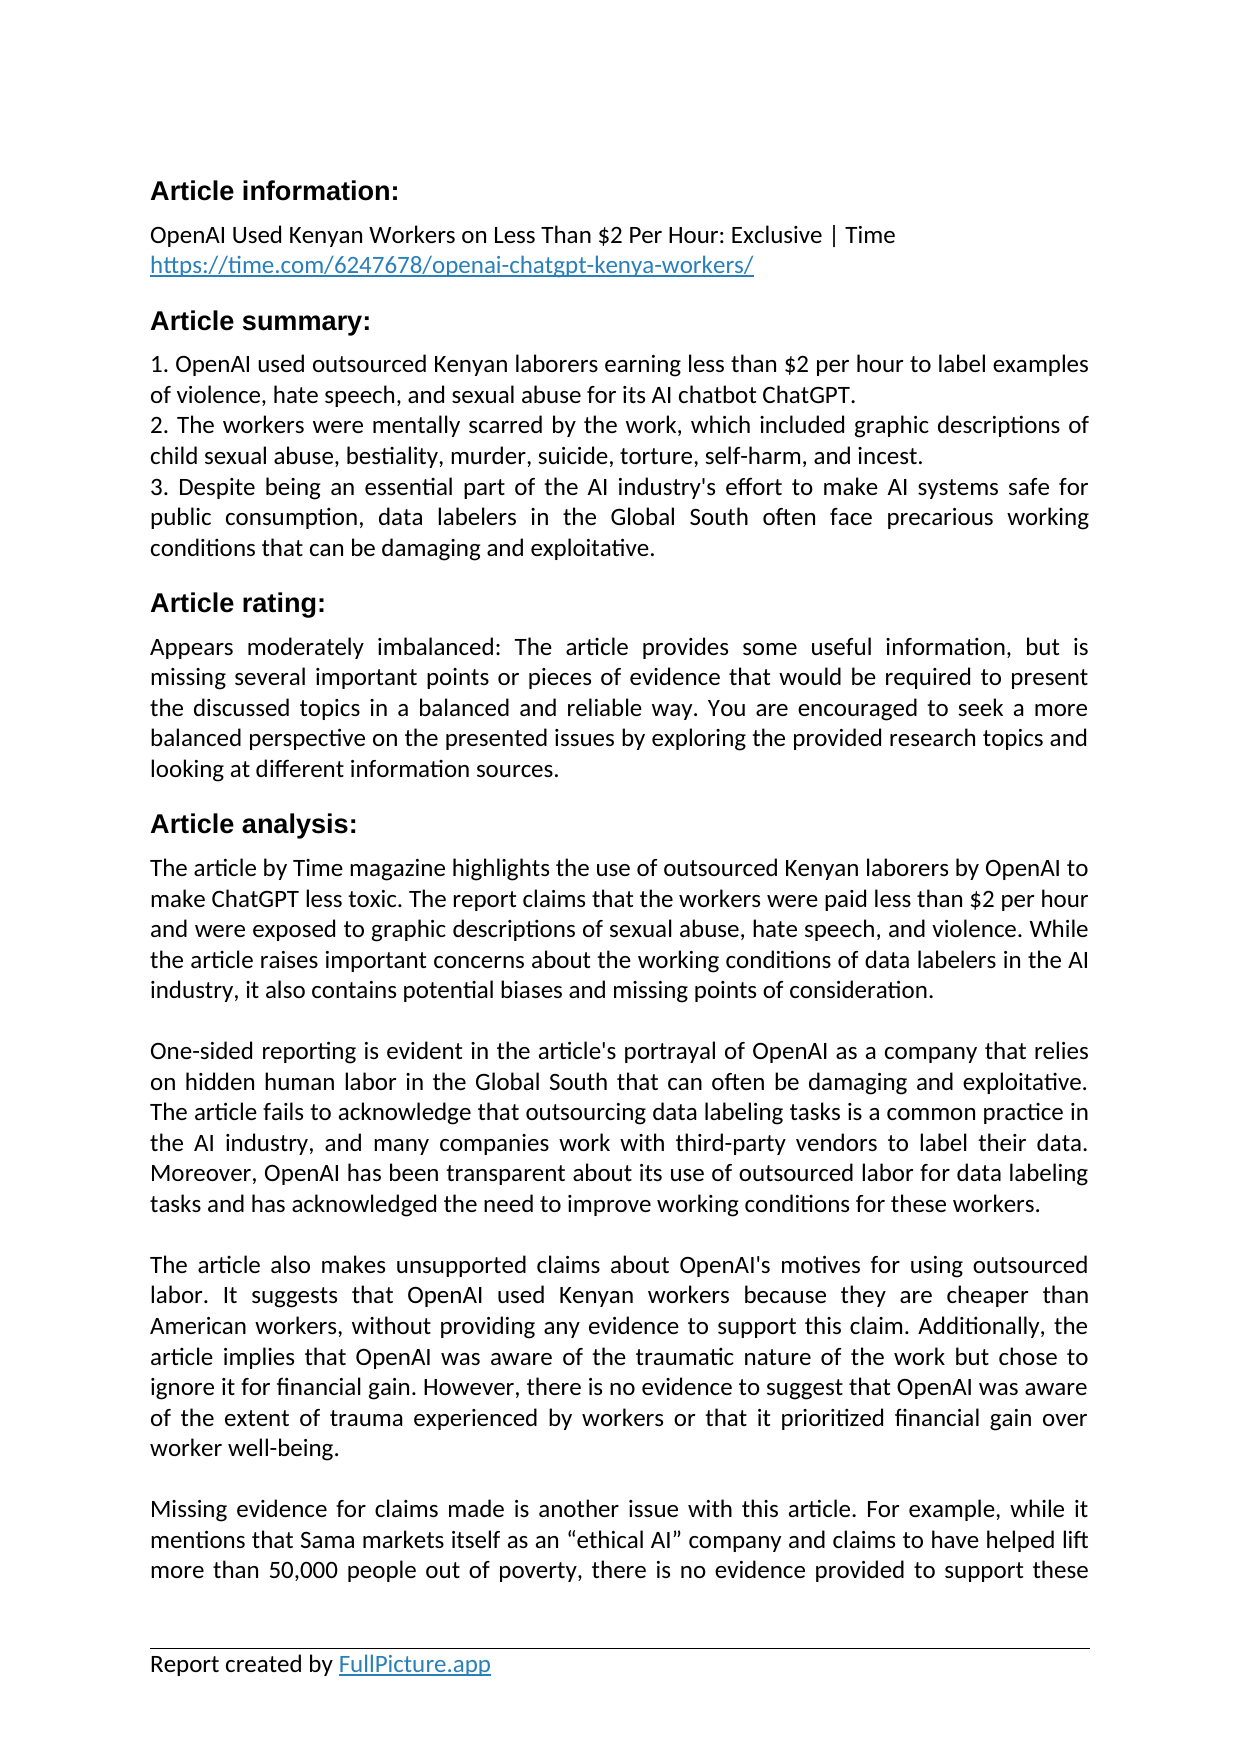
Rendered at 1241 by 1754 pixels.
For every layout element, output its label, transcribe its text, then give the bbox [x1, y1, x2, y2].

text 2. The workers were mentally scarred by the work, which included graphic descriptions of child sexual abuse, bestiality, murder, suicide, torture, self-harm, and incest. [150, 409, 1090, 471]
subtitle Article summary: [150, 305, 1090, 336]
text OpenAI Used Kenyan Workers on Less Than $2 Per Hour: Exclusive | Timehttps://time.com/6247678/openai-chatgpt-kenya-workers/ [150, 219, 1090, 280]
text One-sided reporting is evident in the article's portrayal of OpenAI as a company that relies on hidden human labor in the Global South that can often be damaging and exploitative. The article fails to acknowledge that outsourcing data labeling tasks is a common practice in the AI industry, and many companies work with third-party vendors to label their data. Moreover, OpenAI has been transparent about its use of outsourced labor for data labeling tasks and has acknowledged the need to improve working conditions for these workers. [150, 1035, 1090, 1218]
text The article also makes unsupported claims about OpenAI's motives for using outsourced labor. It suggests that OpenAI used Kenyan workers because they are cheaper than American workers, without providing any evidence to support this claim. Additionally, the article implies that OpenAI was aware of the traumatic nature of the work but chose to ignore it for financial gain. However, there is no evidence to suggest that OpenAI was aware of the extent of trauma experienced by workers or that it prioritized financial gain over worker well-being. [150, 1249, 1090, 1463]
subtitle Article rating: [150, 587, 1090, 618]
text 3. Despite being an essential part of the AI industry's effort to make AI systems safe for public consumption, data labelers in the Global South often face precarious working conditions that can be damaging and exploitative. [150, 471, 1090, 562]
text The article by Time magazine highlights the use of outsourced Kenyan laborers by OpenAI to make ChatGPT less toxic. The report claims that the workers were paid less than $2 per hour and were exposed to graphic descriptions of sexual abuse, hate speech, and violence. While the article raises important concerns about the working conditions of data labelers in the AI industry, it also contains potential biases and missing points of consideration. [150, 852, 1090, 1005]
text 1. OpenAI used outsourced Kenyan laborers earning less than $2 per hour to label examples of violence, hate speech, and sexual abuse for its AI chatbot ChatGPT. [150, 348, 1090, 409]
text Appears moderately imbalanced: The article provides some useful information, but is missing several important points or pieces of evidence that would be required to present the discussed topics in a balanced and reliable way. You are encouraged to seek a more balanced perspective on the presented issues by exploring the provided research topics and looking at different information sources. [150, 631, 1090, 783]
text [150, 1493, 1090, 1585]
subtitle Article analysis: [150, 808, 1090, 840]
subtitle Article information: [150, 175, 1090, 206]
